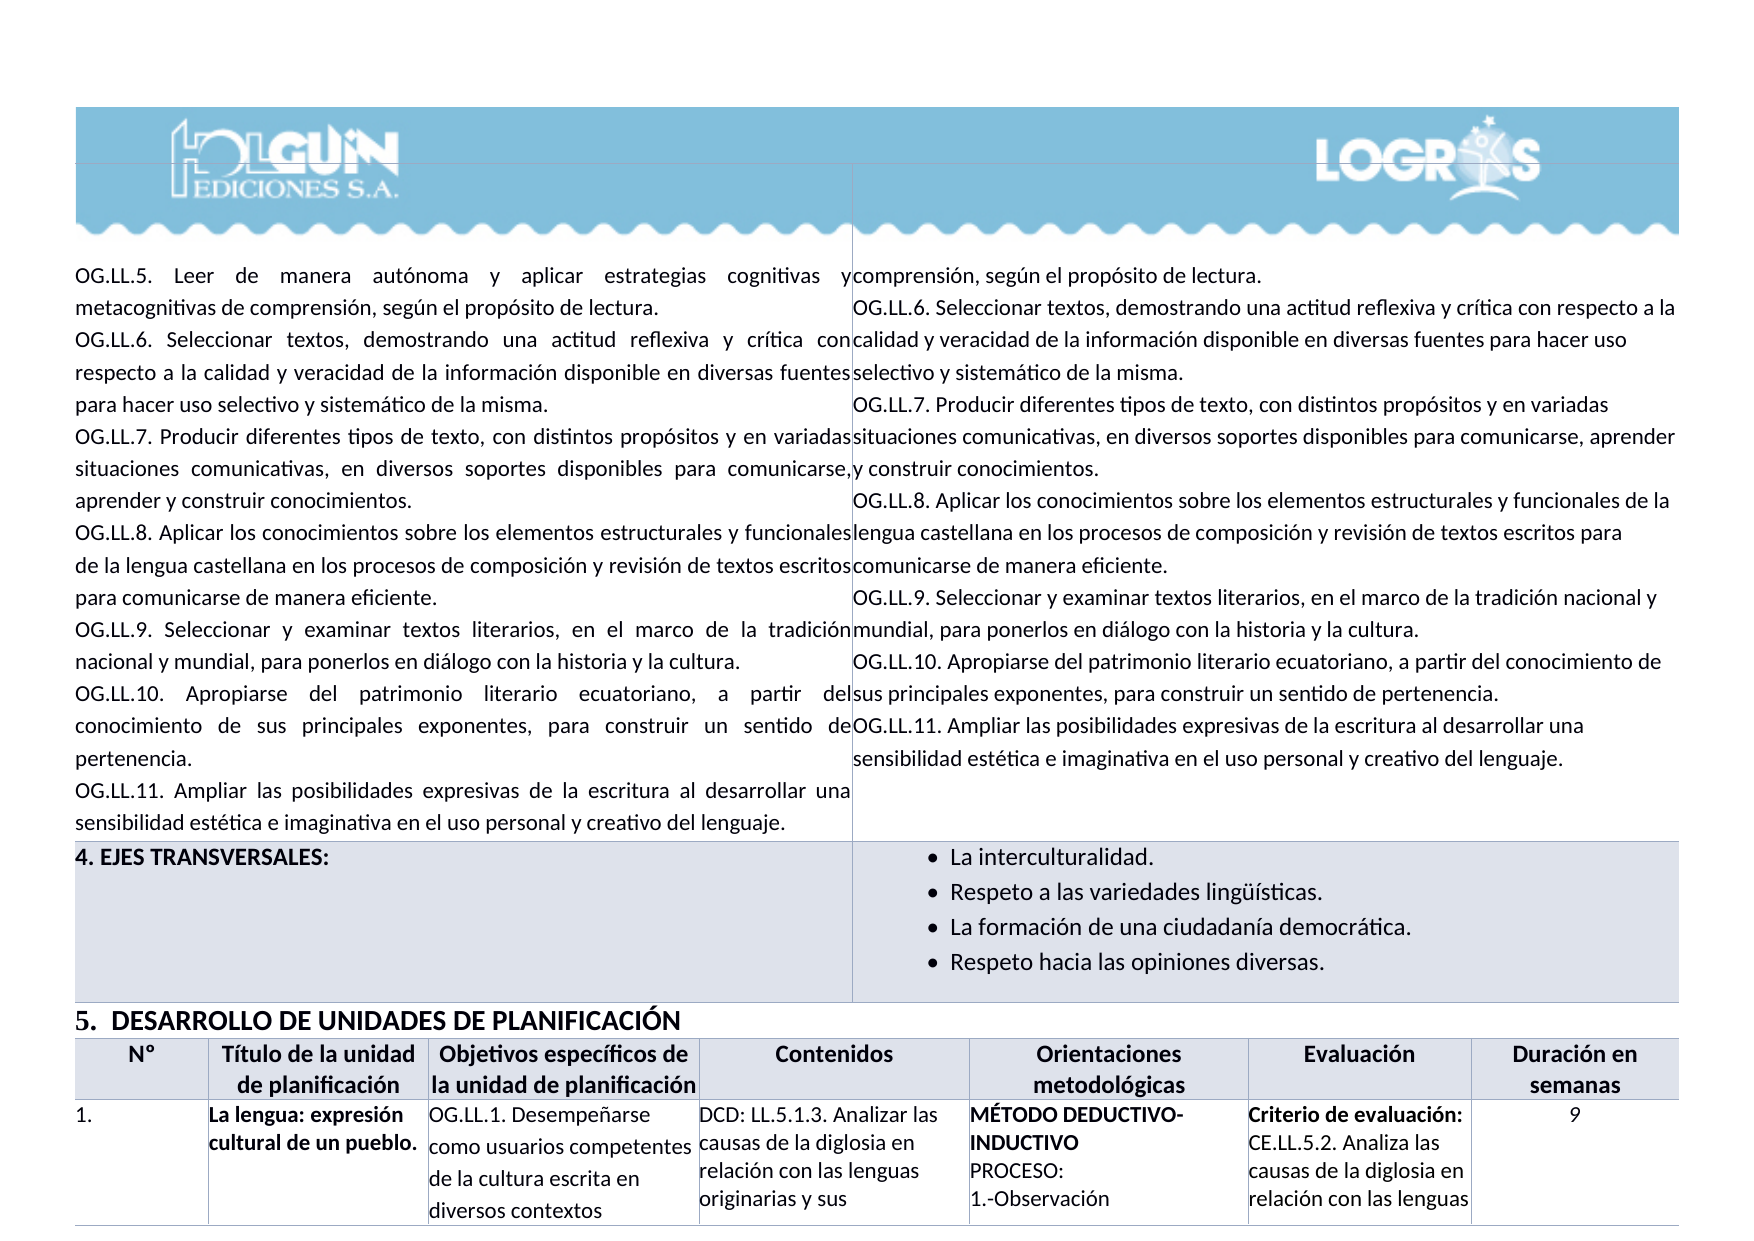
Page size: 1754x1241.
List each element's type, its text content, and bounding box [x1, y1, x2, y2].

table_cell Duración en semanas [1472, 1039, 1679, 1099]
table_cell Título de la unidad de planificación [209, 1039, 428, 1099]
table_cell DESARROLLO DE UNIDADES DE PLANIFICACIÓN [75, 1003, 1679, 1038]
table_cell 1. [75, 1100, 208, 1224]
table_cell Nº [75, 1039, 208, 1099]
table_cell Contenidos [700, 1039, 969, 1099]
picture [75, 107, 1679, 163]
table_cell La lengua: expresión cultural de un pueblo. [209, 1100, 428, 1224]
table_cell Orientaciones metodológicas [970, 1039, 1248, 1099]
table_cell 9 [1472, 1100, 1679, 1224]
table_cell • La interculturalidad. • Respeto a las variedades lingüísticas. • La formación de una ciudadanía democrática. • Respeto hacia las opiniones diversas. [853, 842, 1679, 1002]
table_cell Evaluación [1249, 1039, 1471, 1099]
table_cell Objetivos específicos de la unidad de planificación [429, 1039, 699, 1099]
table_cell 4. EJES TRANSVERSALES: [75, 842, 852, 1002]
